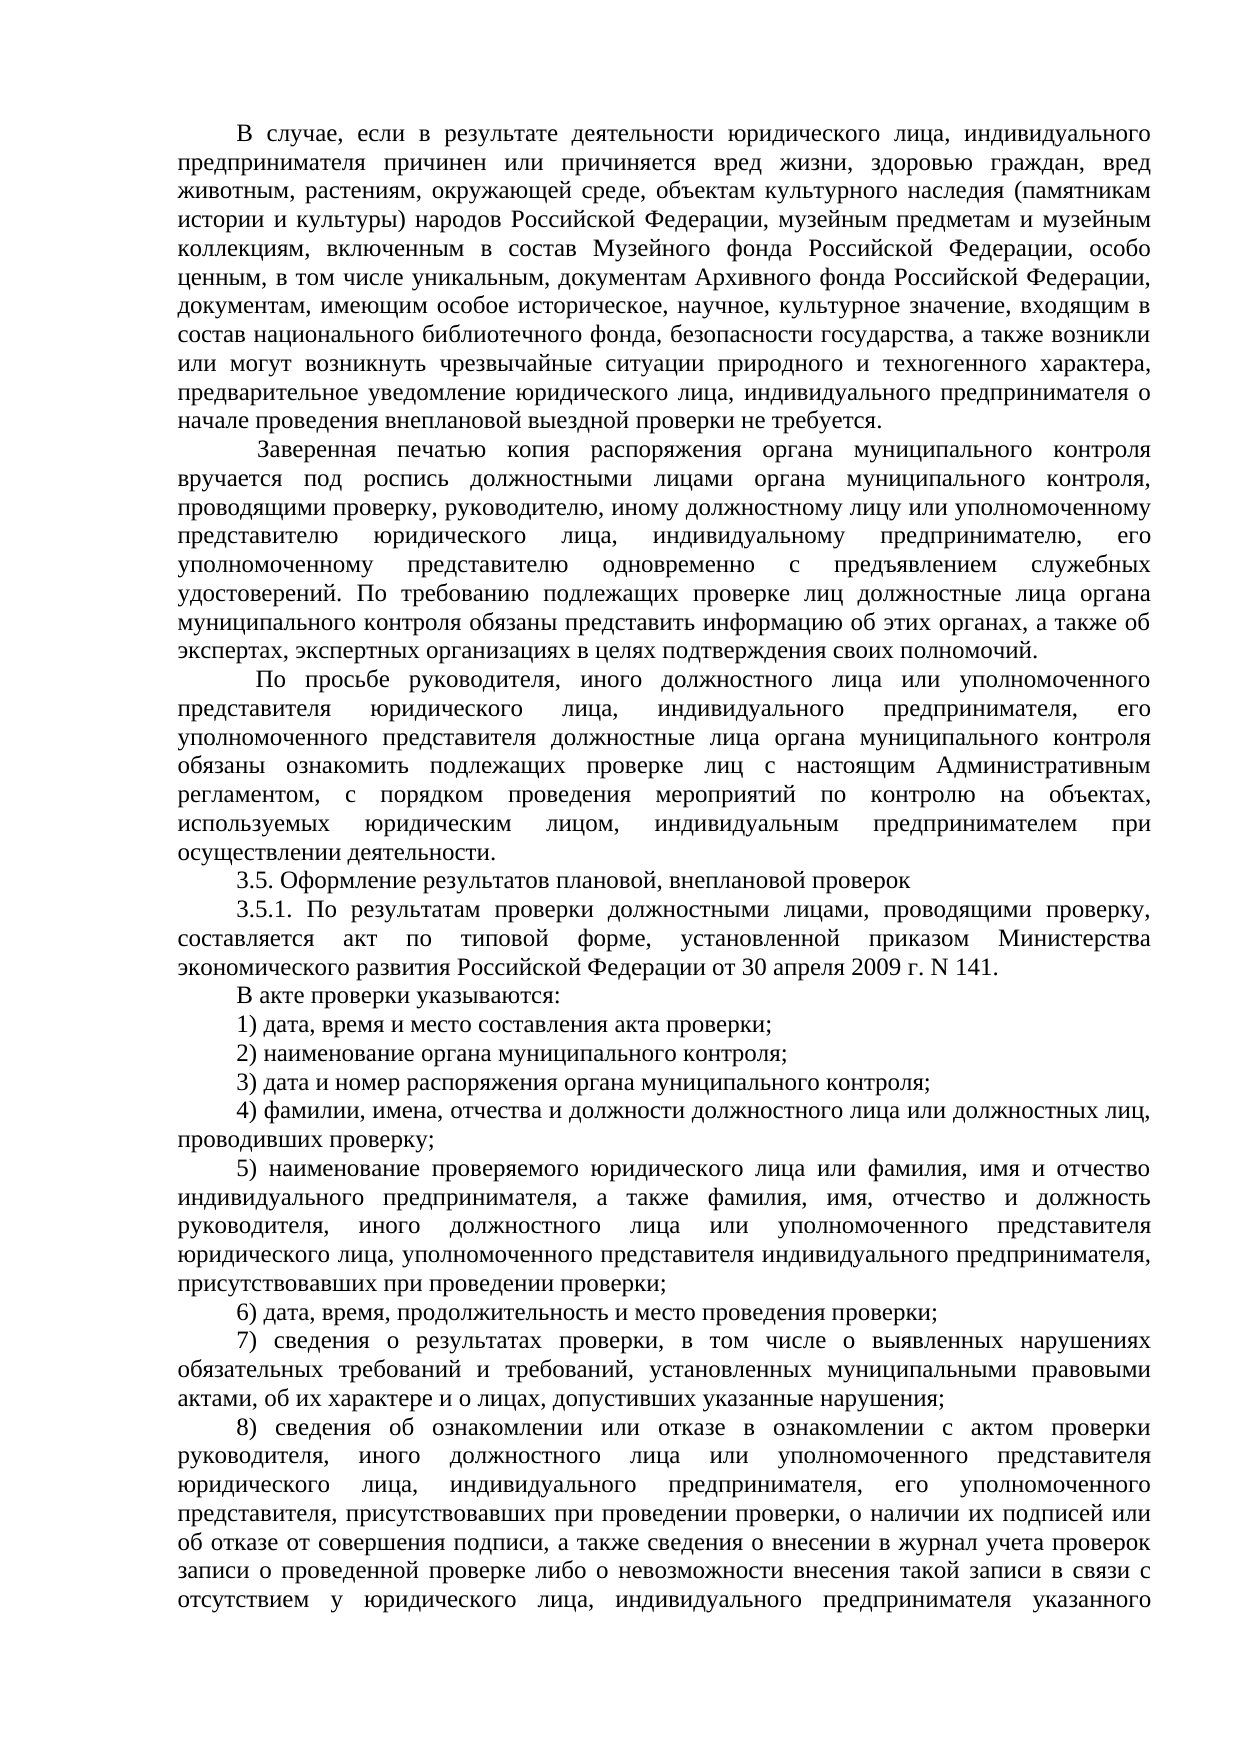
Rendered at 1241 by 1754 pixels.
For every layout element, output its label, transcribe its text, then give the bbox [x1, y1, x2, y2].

text 3.5. Оформление результатов плановой, внеплановой проверок [177, 866, 1152, 894]
text 1) дата, время и место составления акта проверки; [177, 1009, 1152, 1038]
text 2) наименование органа муниципального контроля; [177, 1038, 1152, 1067]
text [177, 1412, 1152, 1613]
text 5) наименование проверяемого юридического лица или фамилия, имя и отчество индивидуального предпринимателя, а также фамилия, имя, отчество и должность руководителя, иного должностного лица или уполномоченного представителя юридического лица, уполномоченного представителя индивидуального предпринимателя, присутствовавших при проведении проверки; [177, 1153, 1152, 1297]
text По просьбе руководителя, иного должностного лица или уполномоченного представителя юридического лица, индивидуального предпринимателя, его уполномоченного представителя должностные лица органа муниципального контроля обязаны ознакомить подлежащих проверке лиц с настоящим Административным регламентом, с порядком проведения мероприятий по контролю на объектах, используемых юридическим лицом, индивидуальным предпринимателем при осуществлении деятельности. [177, 664, 1152, 866]
text 6) дата, время, продолжительность и место проведения проверки; [177, 1297, 1152, 1326]
text Заверенная печатью копия распоряжения органа муниципального контроля вручается под роспись должностными лицами органа муниципального контроля, проводящими проверку, руководителю, иному должностному лицу или уполномоченному представителю юридического лица, индивидуальному предпринимателю, его уполномоченному представителю одновременно с предъявлением служебных удостоверений. По требованию подлежащих проверке лиц должностные лица органа муниципального контроля обязаны представить информацию об этих органах, а также об экспертах, экспертных организациях в целях подтверждения своих полномочий. [177, 434, 1152, 664]
text 7) сведения о результатах проверки, в том числе о выявленных нарушениях обязательных требований и требований, установленных муниципальными правовыми актами, об их характере и о лицах, допустивших указанные нарушения; [177, 1326, 1152, 1412]
text 3.5.1. По результатам проверки должностными лицами, проводящими проверку, составляется акт по типовой форме, установленной приказом Министерства экономического развития Российской Федерации от 30 апреля 2009 г. N 141. [177, 894, 1152, 981]
text 3) дата и номер распоряжения органа муниципального контроля; [177, 1067, 1152, 1096]
text В акте проверки указываются: [177, 981, 1152, 1009]
text 4) фамилии, имена, отчества и должности должностного лица или должностных лиц, проводивших проверку; [177, 1096, 1152, 1153]
text В случае, если в результате деятельности юридического лица, индивидуального предпринимателя причинен или причиняется вред жизни, здоровью граждан, вред животным, растениям, окружающей среде, объектам культурного наследия (памятникам истории и культуры) народов Российской Федерации, музейным предметам и музейным коллекциям, включенным в состав Музейного фонда Российской Федерации, особо ценным, в том числе уникальным, документам Архивного фонда Российской Федерации, документам, имеющим особое историческое, научное, культурное значение, входящим в состав национального библиотечного фонда, безопасности государства, а также возникли или могут возникнуть чрезвычайные ситуации природного и техногенного характера, предварительное уведомление юридического лица, индивидуального предпринимателя о начале проведения внеплановой выездной проверки не требуется. [177, 118, 1152, 434]
